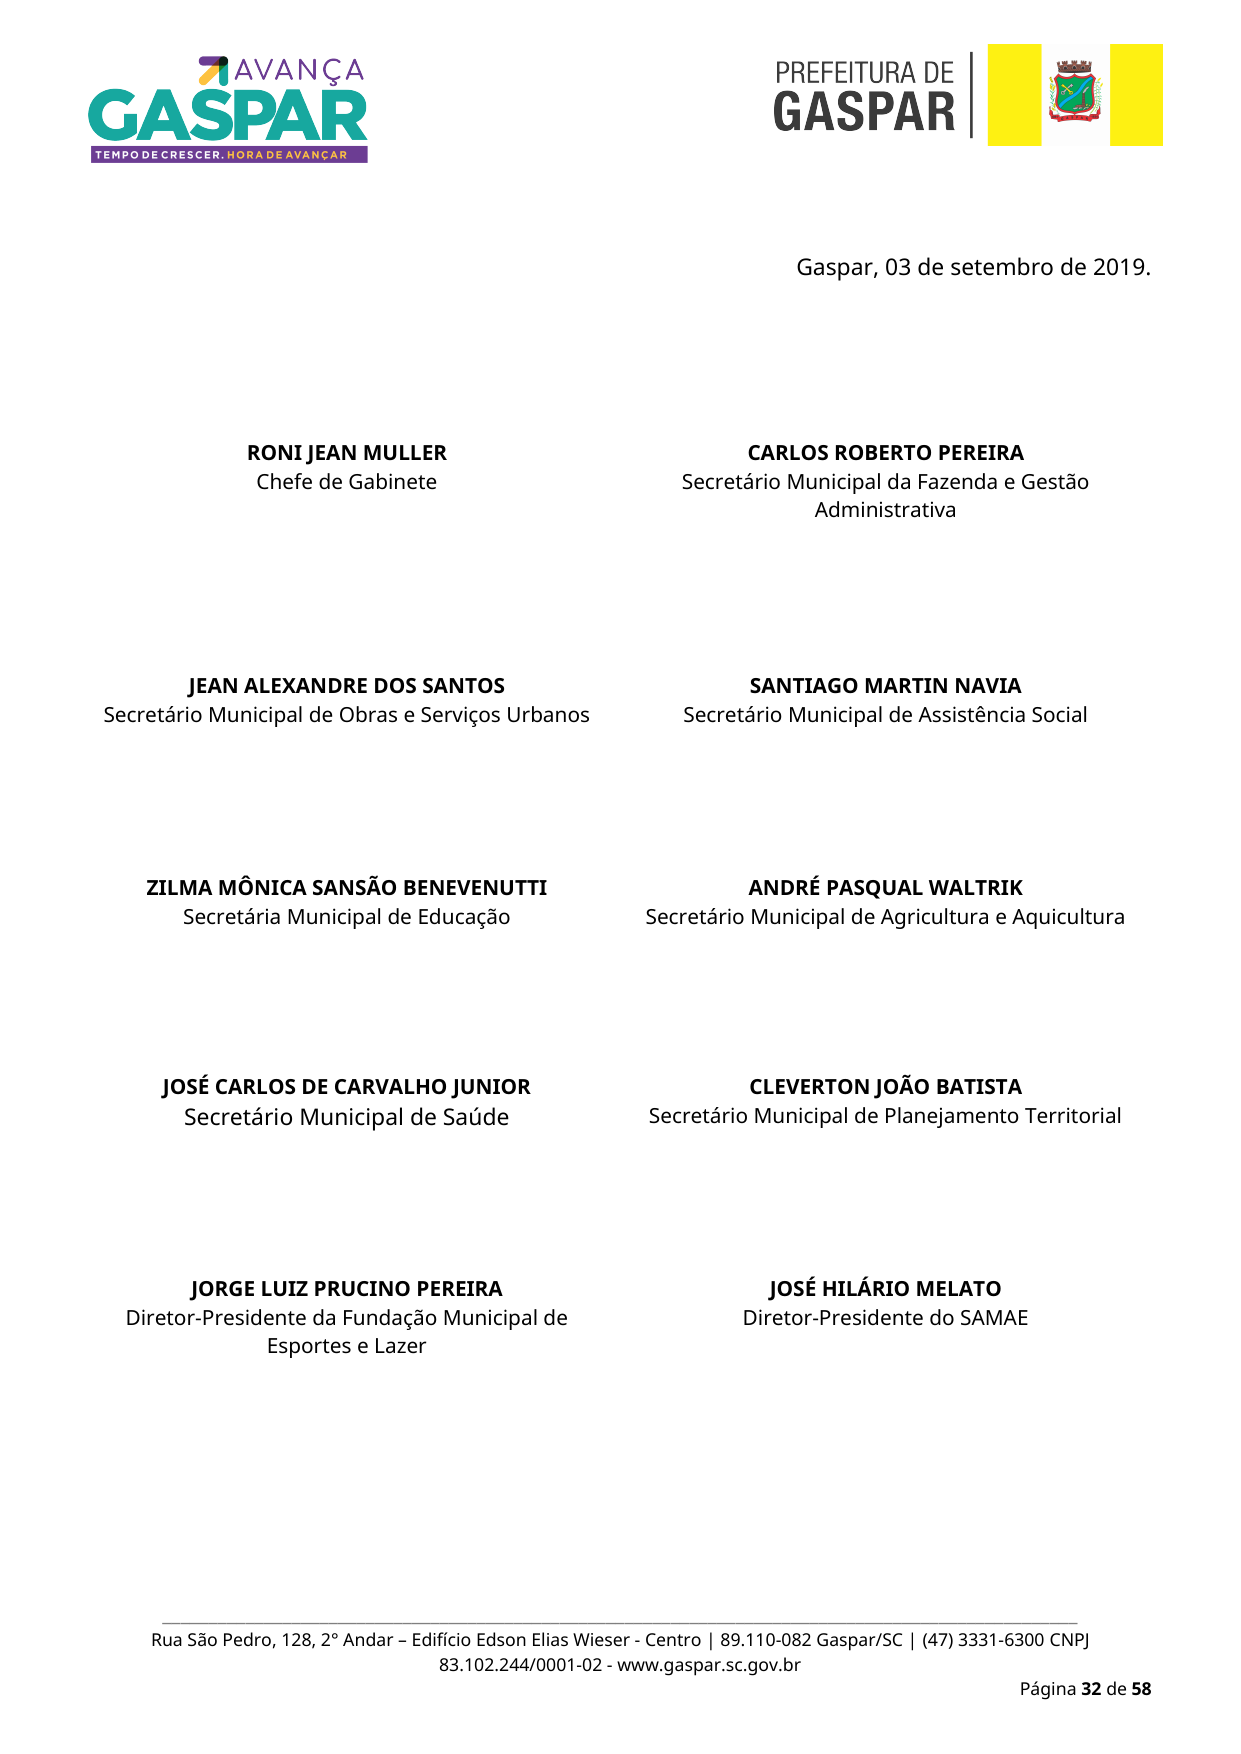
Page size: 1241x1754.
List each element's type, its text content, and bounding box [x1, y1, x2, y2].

table_cell SANTIAGO MARTIN NAVIA Secretário Municipal de Assistência Social [616, 671, 1155, 873]
table_cell ZILMA MÔNICA SANSÃO BENEVENUTTI Secretária Municipal de Educação [78, 873, 616, 1072]
text Gaspar, 03 de setembro de 2019. [89, 251, 1152, 282]
table_cell JOSÉ HILÁRIO MELATO Diretor-Presidente do SAMAE [616, 1274, 1155, 1359]
picture [774, 44, 1163, 146]
table_cell JORGE LUIZ PRUCINO PEREIRA Diretor-Presidente da Fundação Municipal de Esportes e Lazer [78, 1274, 616, 1359]
table_cell JOSÉ CARLOS DE CARVALHO JUNIOR Secretário Municipal de Saúde [78, 1073, 616, 1274]
table_cell JEAN ALEXANDRE DOS SANTOS Secretário Municipal de Obras e Serviços Urbanos [78, 671, 616, 873]
table_header CARLOS ROBERTO PEREIRA Secretário Municipal da Fazenda e Gestão Administrativa [616, 438, 1155, 671]
table_header RONI JEAN MULLER Chefe de Gabinete [78, 438, 616, 671]
table_cell ANDRÉ PASQUAL WALTRIK Secretário Municipal de Agricultura e Aquicultura [616, 873, 1155, 1072]
picture [88, 56, 368, 163]
table_cell CLEVERTON JOÃO BATISTA Secretário Municipal de Planejamento Territorial [616, 1073, 1155, 1274]
